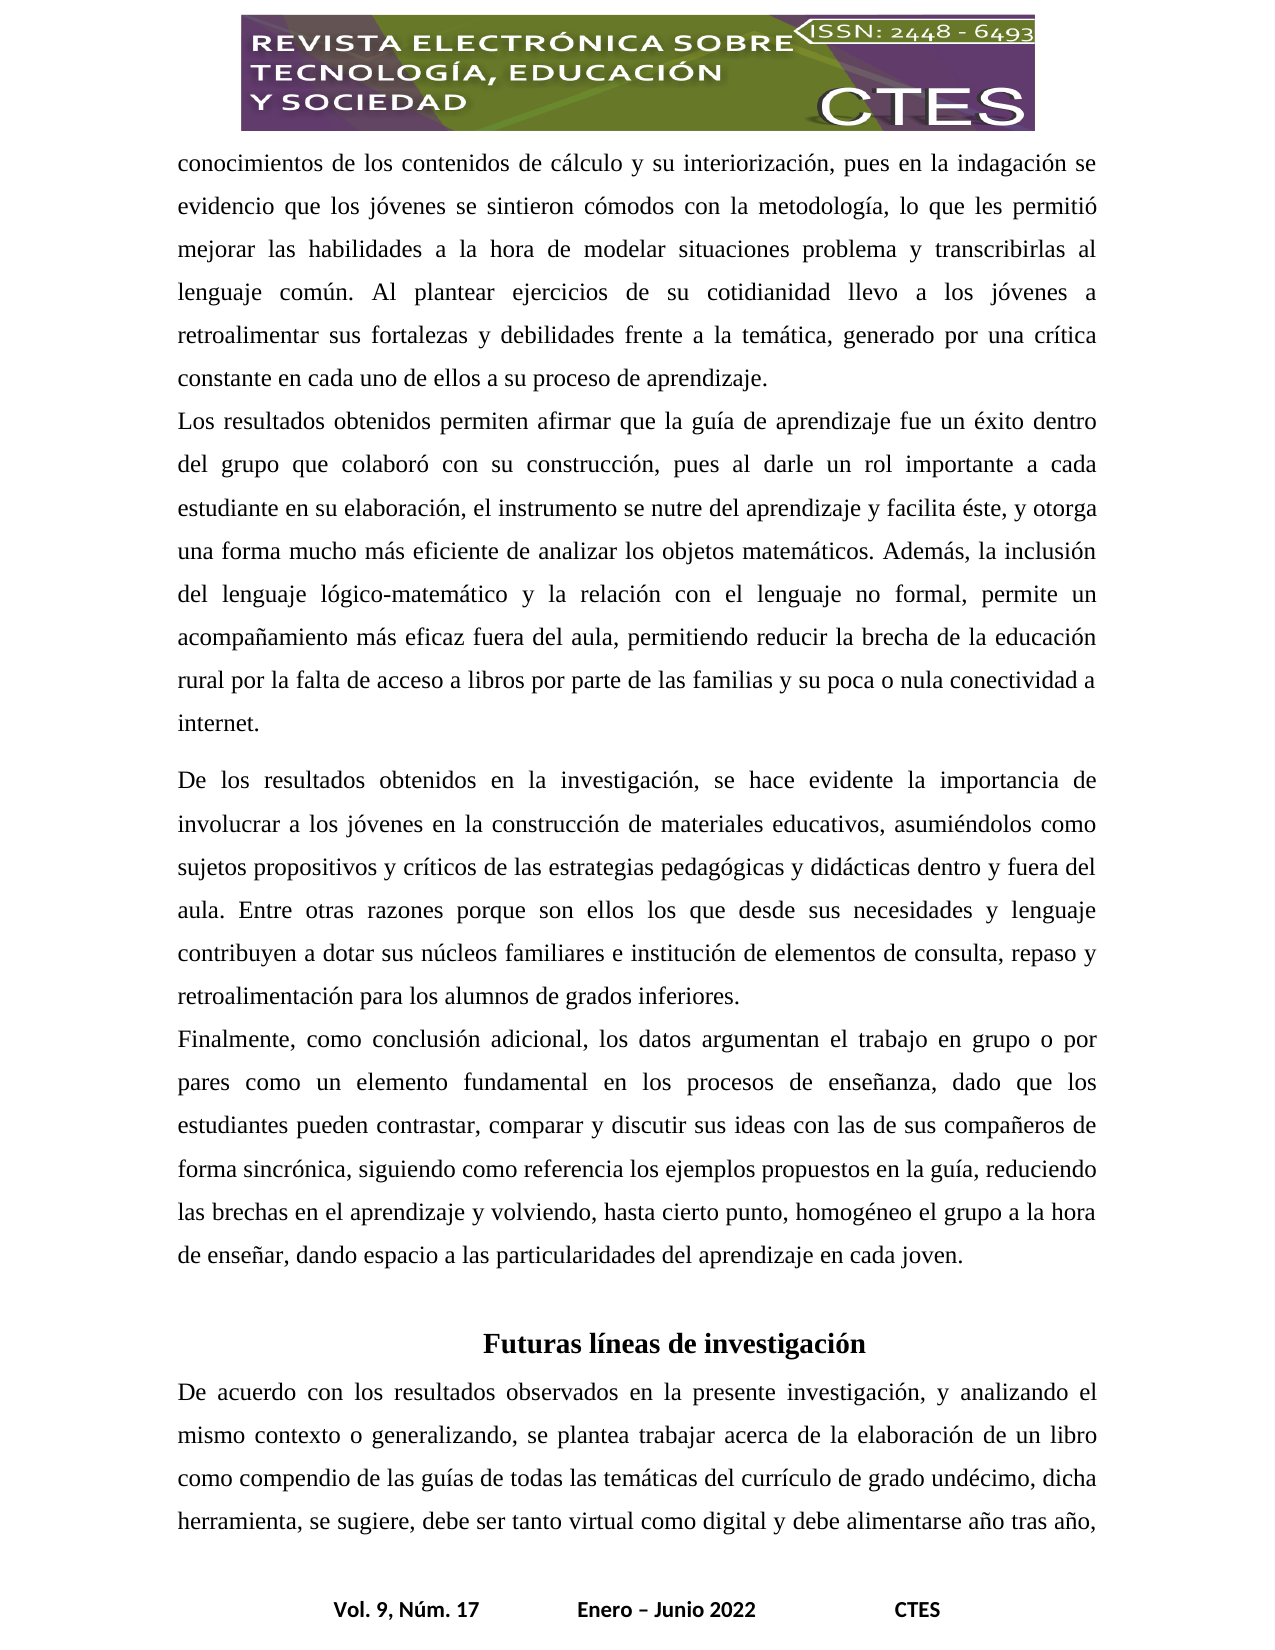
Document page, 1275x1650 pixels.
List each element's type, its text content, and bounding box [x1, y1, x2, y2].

text Los resultados obtenidos permiten afirmar que la guía de aprendizaje fue un éxito dentro del grupo que colaboró con su construcción, pues al darle un rol importante a cada estudiante en su elaboración, el instrumento se nutre del aprendizaje y facilita éste, y otorga una forma mucho más eficiente de analizar los objetos matemáticos. Además, la inclusión del lenguaje lógico-matemático y la relación con el lenguaje no formal, permite un acompañamiento más eficaz fuera del aula, permitiendo reducir la brecha de la educación rural por la falta de acceso a libros por parte de las familias y su poca o nula conectividad a internet. [177, 406, 1098, 737]
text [177, 1377, 1098, 1535]
text Finalmente, como conclusión adicional, los datos argumentan el trabajo en grupo o por pares como un elemento fundamental en los procesos de enseñanza, dado que los estudiantes pueden contrastar, comparar y discutir sus ideas con las de sus compañeros de forma sincrónica, siguiendo como referencia los ejemplos propuestos en la guía, reduciendo las brechas en el aprendizaje y volviendo, hasta cierto punto, homogéneo el grupo a la hora de enseñar, dando espacio a las particularidades del aprendizaje en cada joven. [177, 1024, 1098, 1269]
text Futuras líneas de investigación [177, 1326, 1098, 1360]
picture [240, 14, 1035, 131]
text De los resultados obtenidos en la investigación, se hace evidente la importancia de involucrar a los jóvenes en la construcción de materiales educativos, asumiéndolos como sujetos propositivos y críticos de las estrategias pedagógicas y didácticas dentro y fuera del aula. Entre otras razones porque son ellos los que desde sus necesidades y lenguaje contribuyen a dotar sus núcleos familiares e institución de elementos de consulta, repaso y retroalimentación para los alumnos de grados inferiores. [177, 766, 1098, 1010]
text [177, 148, 1098, 392]
